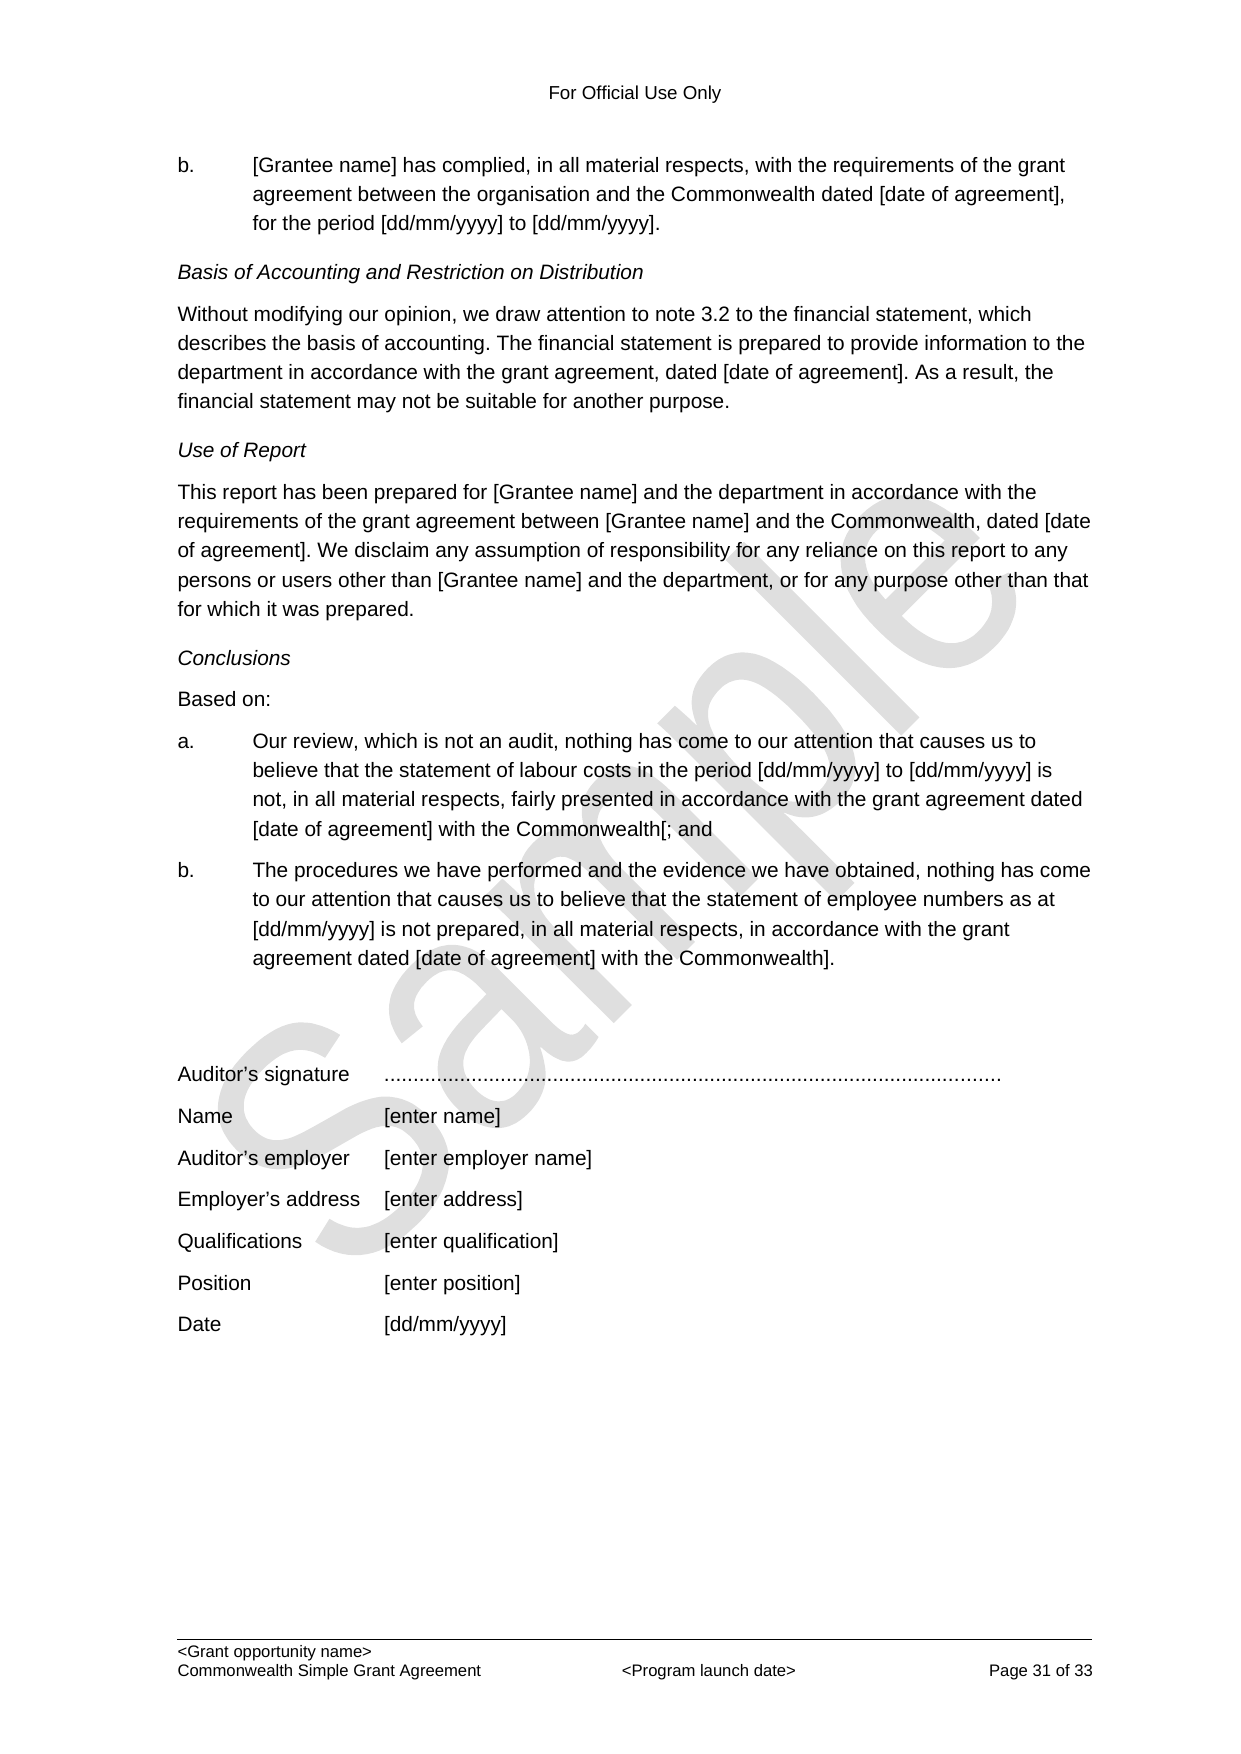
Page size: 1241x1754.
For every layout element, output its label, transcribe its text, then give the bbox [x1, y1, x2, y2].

text Basis of Accounting and Restriction on Distribution [177, 260, 1092, 284]
text Use of Report [177, 438, 1092, 462]
list Our review, which is not an audit, nothing has come to our attention that causes us to believe that the statement of labour costs in the period [dd/mm/yyyy] to [dd/mm/yyyy] is not, in all material respects, fairly presented in accordance with the grant agreement dated [date of agreement] with the Commonwealth[; and [177, 724, 1092, 840]
list Based on: [177, 682, 1092, 711]
list The procedures we have performed and the evidence we have obtained, nothing has come to our attention that causes us to believe that the statement of employee numbers as at [dd/mm/yyyy] is not prepared, in all material respects, in accordance with the grant agreement dated [date of agreement] with the Commonwealth]. [177, 853, 1092, 969]
text Auditor’s signature [177, 1057, 1092, 1086]
list [Grantee name] has complied, in all material respects, with the requirements of the grant agreement between the organisation and the Commonwealth dated [date of agreement], for the period [dd/mm/yyyy] to [dd/mm/yyyy]. [177, 148, 1092, 235]
text Auditor’s employer [enter employer name] [177, 1140, 1092, 1169]
text Employer’s address [enter address] [177, 1182, 1092, 1211]
text Conclusions [177, 646, 1092, 669]
text Qualifications [enter qualification] [177, 1224, 1092, 1253]
list This report has been prepared for [Grantee name] and the department in accordance with the requirements of the grant agreement between [Grantee name] and the Commonwealth, dated [date of agreement]. We disclaim any assumption of responsibility for any reliance on this report to any persons or users other than [Grantee name] and the department, or for any purpose other than that for which it was prepared. [177, 475, 1092, 621]
text Name [enter name] [177, 1099, 1092, 1128]
list Without modifying our opinion, we draw attention to note 3.2 to the financial statement, which describes the basis of accounting. The financial statement is prepared to provide information to the department in accordance with the grant agreement, dated [date of agreement]. As a result, the financial statement may not be suitable for another purpose. [177, 297, 1092, 413]
text Position [enter position] [177, 1265, 1092, 1294]
text Date [dd/mm/yyyy] [177, 1307, 1092, 1336]
